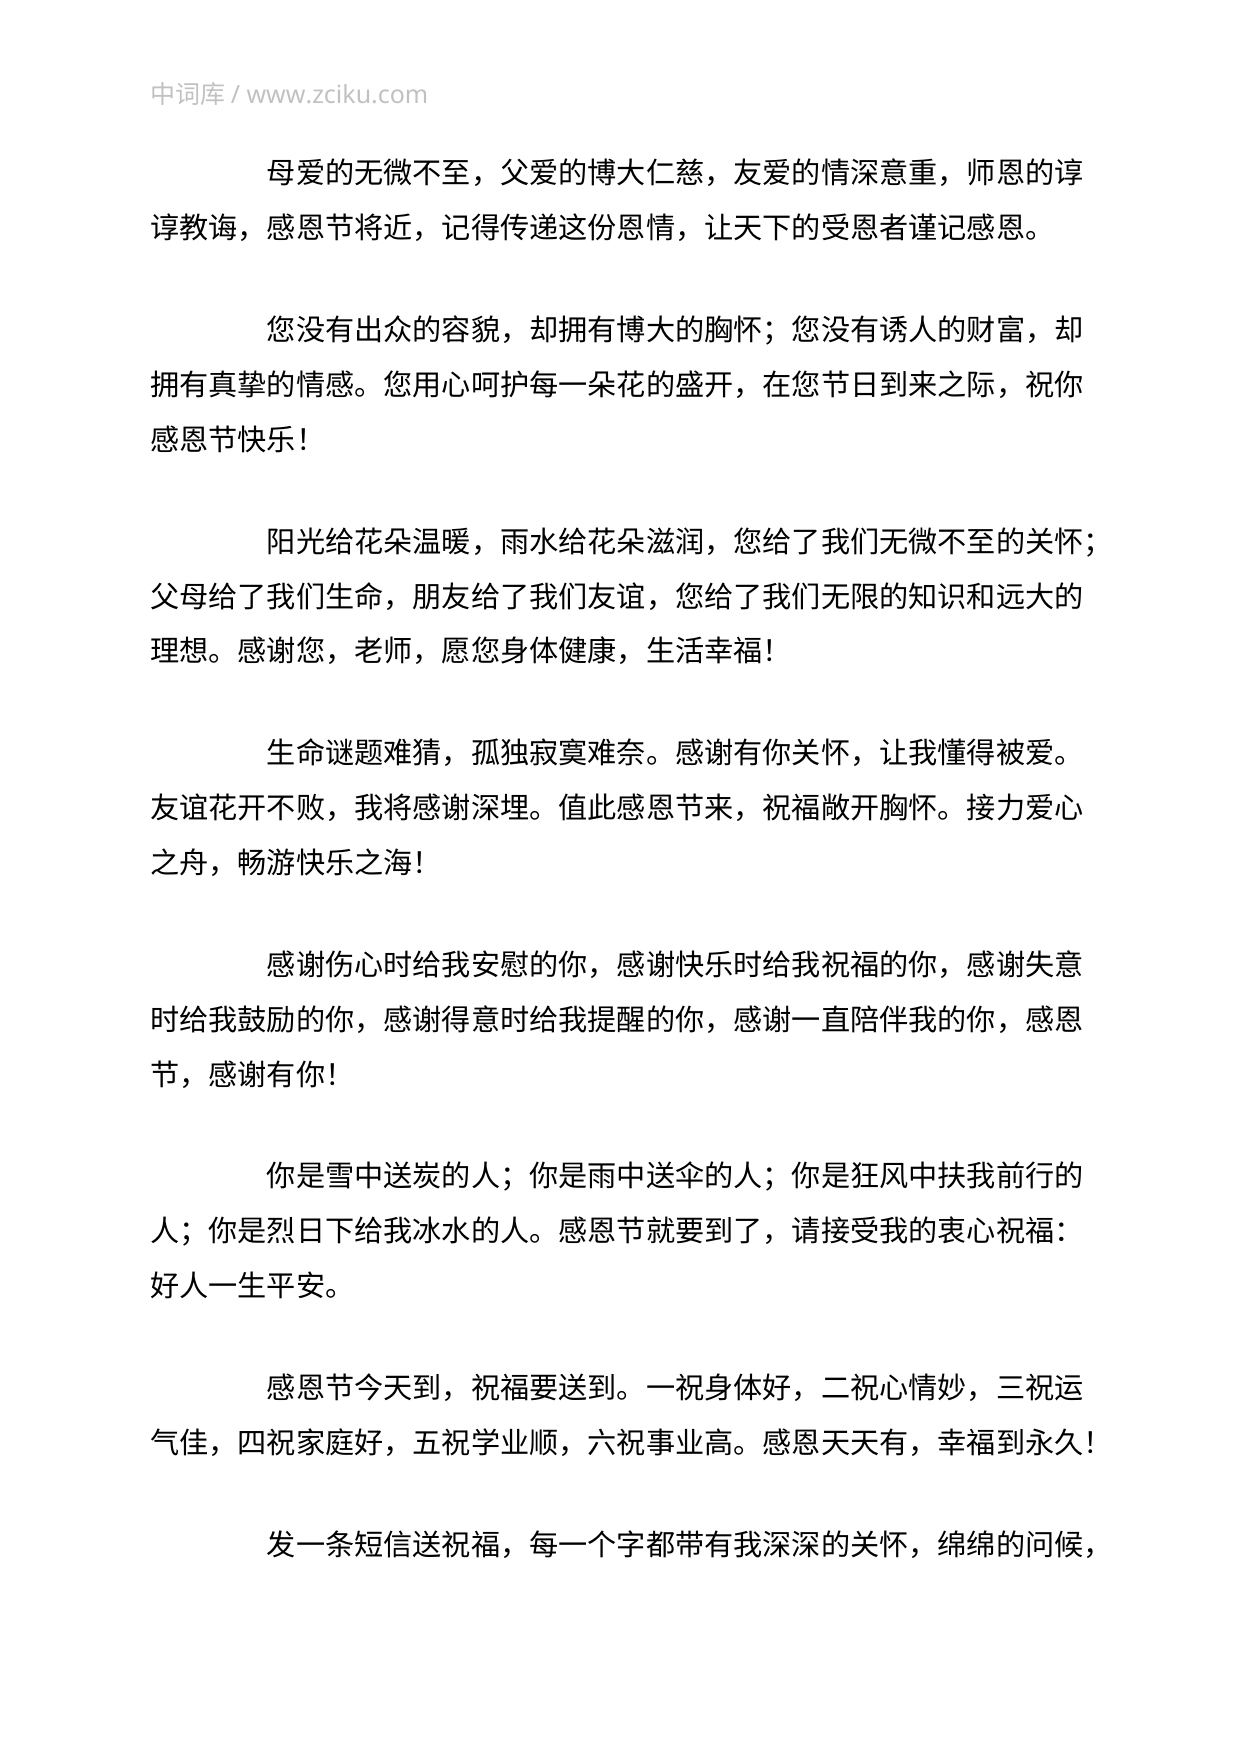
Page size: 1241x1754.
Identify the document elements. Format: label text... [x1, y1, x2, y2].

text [150, 1521, 1090, 1563]
text 生命谜题难猜，孤独寂寞难奈。感谢有你关怀，让我懂得被爱。友谊花开不败，我将感谢深埋。值此感恩节来，祝福敞开胸怀。接力爱心之舟，畅游快乐之海！ [150, 730, 1090, 882]
text 母爱的无微不至，父爱的博大仁慈，友爱的情深意重，师恩的谆谆教诲，感恩节将近，记得传递这份恩情，让天下的受恩者谨记感恩。 [150, 150, 1090, 247]
text 你是雪中送炭的人；你是雨中送伞的人；你是狂风中扶我前行的人；你是烈日下给我冰水的人。感恩节就要到了，请接受我的衷心祝福：好人一生平安。 [150, 1153, 1090, 1305]
text 阳光给花朵温暖，雨水给花朵滋润，您给了我们无微不至的关怀；父母给了我们生命，朋友给了我们友谊，您给了我们无限的知识和远大的理想。感谢您，老师，愿您身体健康，生活幸福！ [150, 518, 1090, 670]
text 感恩节今天到，祝福要送到。一祝身体好，二祝心情妙，三祝运气佳，四祝家庭好，五祝学业顺，六祝事业高。感恩天天有，幸福到永久！ [150, 1364, 1090, 1462]
text 感谢伤心时给我安慰的你，感谢快乐时给我祝福的你，感谢失意时给我鼓励的你，感谢得意时给我提醒的你，感谢一直陪伴我的你，感恩节，感谢有你！ [150, 941, 1090, 1093]
text 您没有出众的容貌，却拥有博大的胸怀；您没有诱人的财富，却拥有真挚的情感。您用心呵护每一朵花的盛开，在您节日到来之际，祝你感恩节快乐！ [150, 307, 1090, 459]
